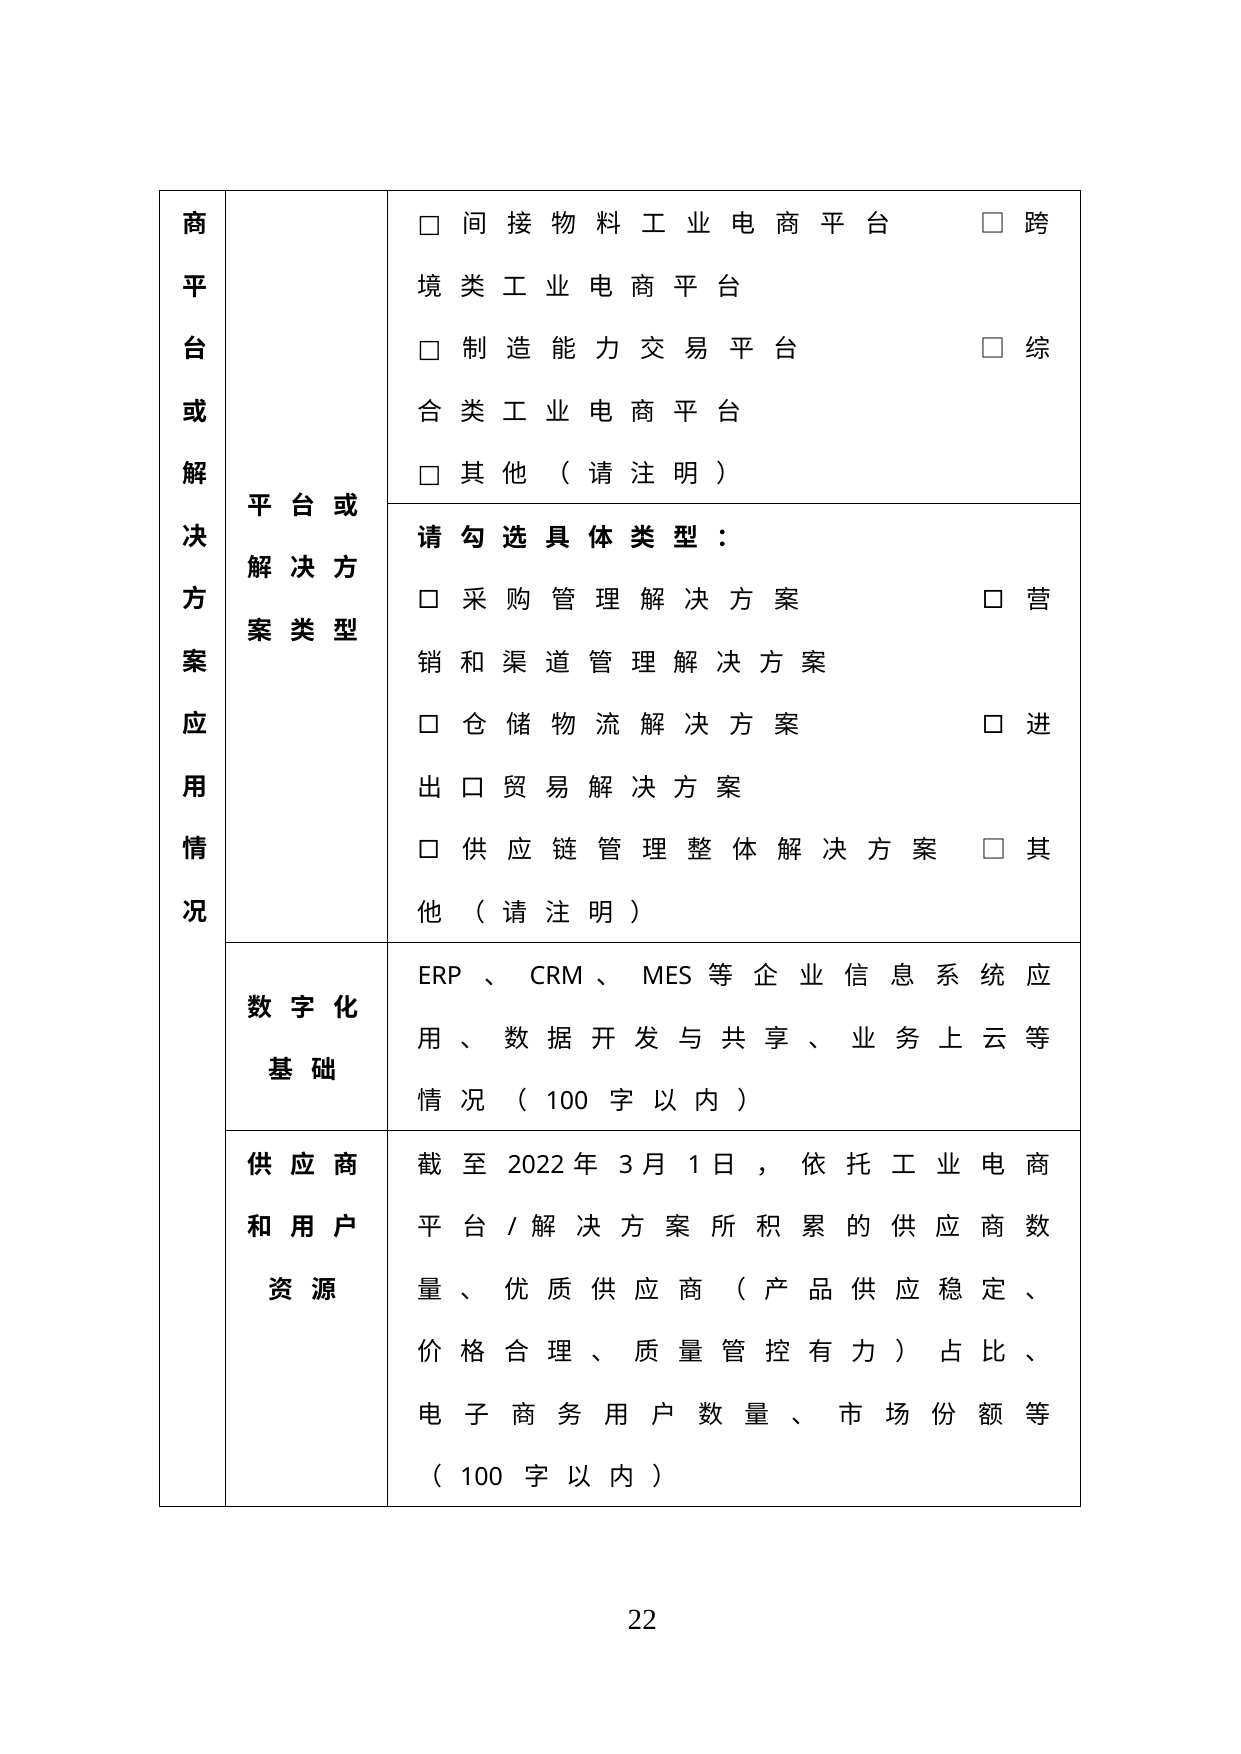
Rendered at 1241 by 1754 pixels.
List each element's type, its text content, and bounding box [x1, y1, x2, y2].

table_cell 供应商和用户资源 [226, 1131, 387, 1506]
table_cell 请勾选具体类型： 采购管理解决方案 营销和渠道管理解决方案 仓储物流解决方案 进出口贸易解决方案 供应链管理整体解决方案 □其他（请注明） [388, 504, 1080, 942]
table_cell 主要应用的工业电商平台或解决方案类型 [226, 191, 387, 942]
table_cell 工业电商平台或解决方案应用情况 [160, 191, 225, 1506]
table_cell 数字化基础 [226, 943, 387, 1130]
table_cell 截至2022年3月1日，依托工业电商平台/解决方案所积累的供应商数量、优质供应商（产品供应稳定、价格合理、质量管控有力）占比、电子商务用户数量、市场份额等（100字以内） [388, 1131, 1080, 1506]
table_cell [388, 191, 1080, 503]
table_cell ERP、CRM、MES等企业信息系统应用、数据开发与共享、业务上云等情况（100字以内） [388, 943, 1080, 1130]
